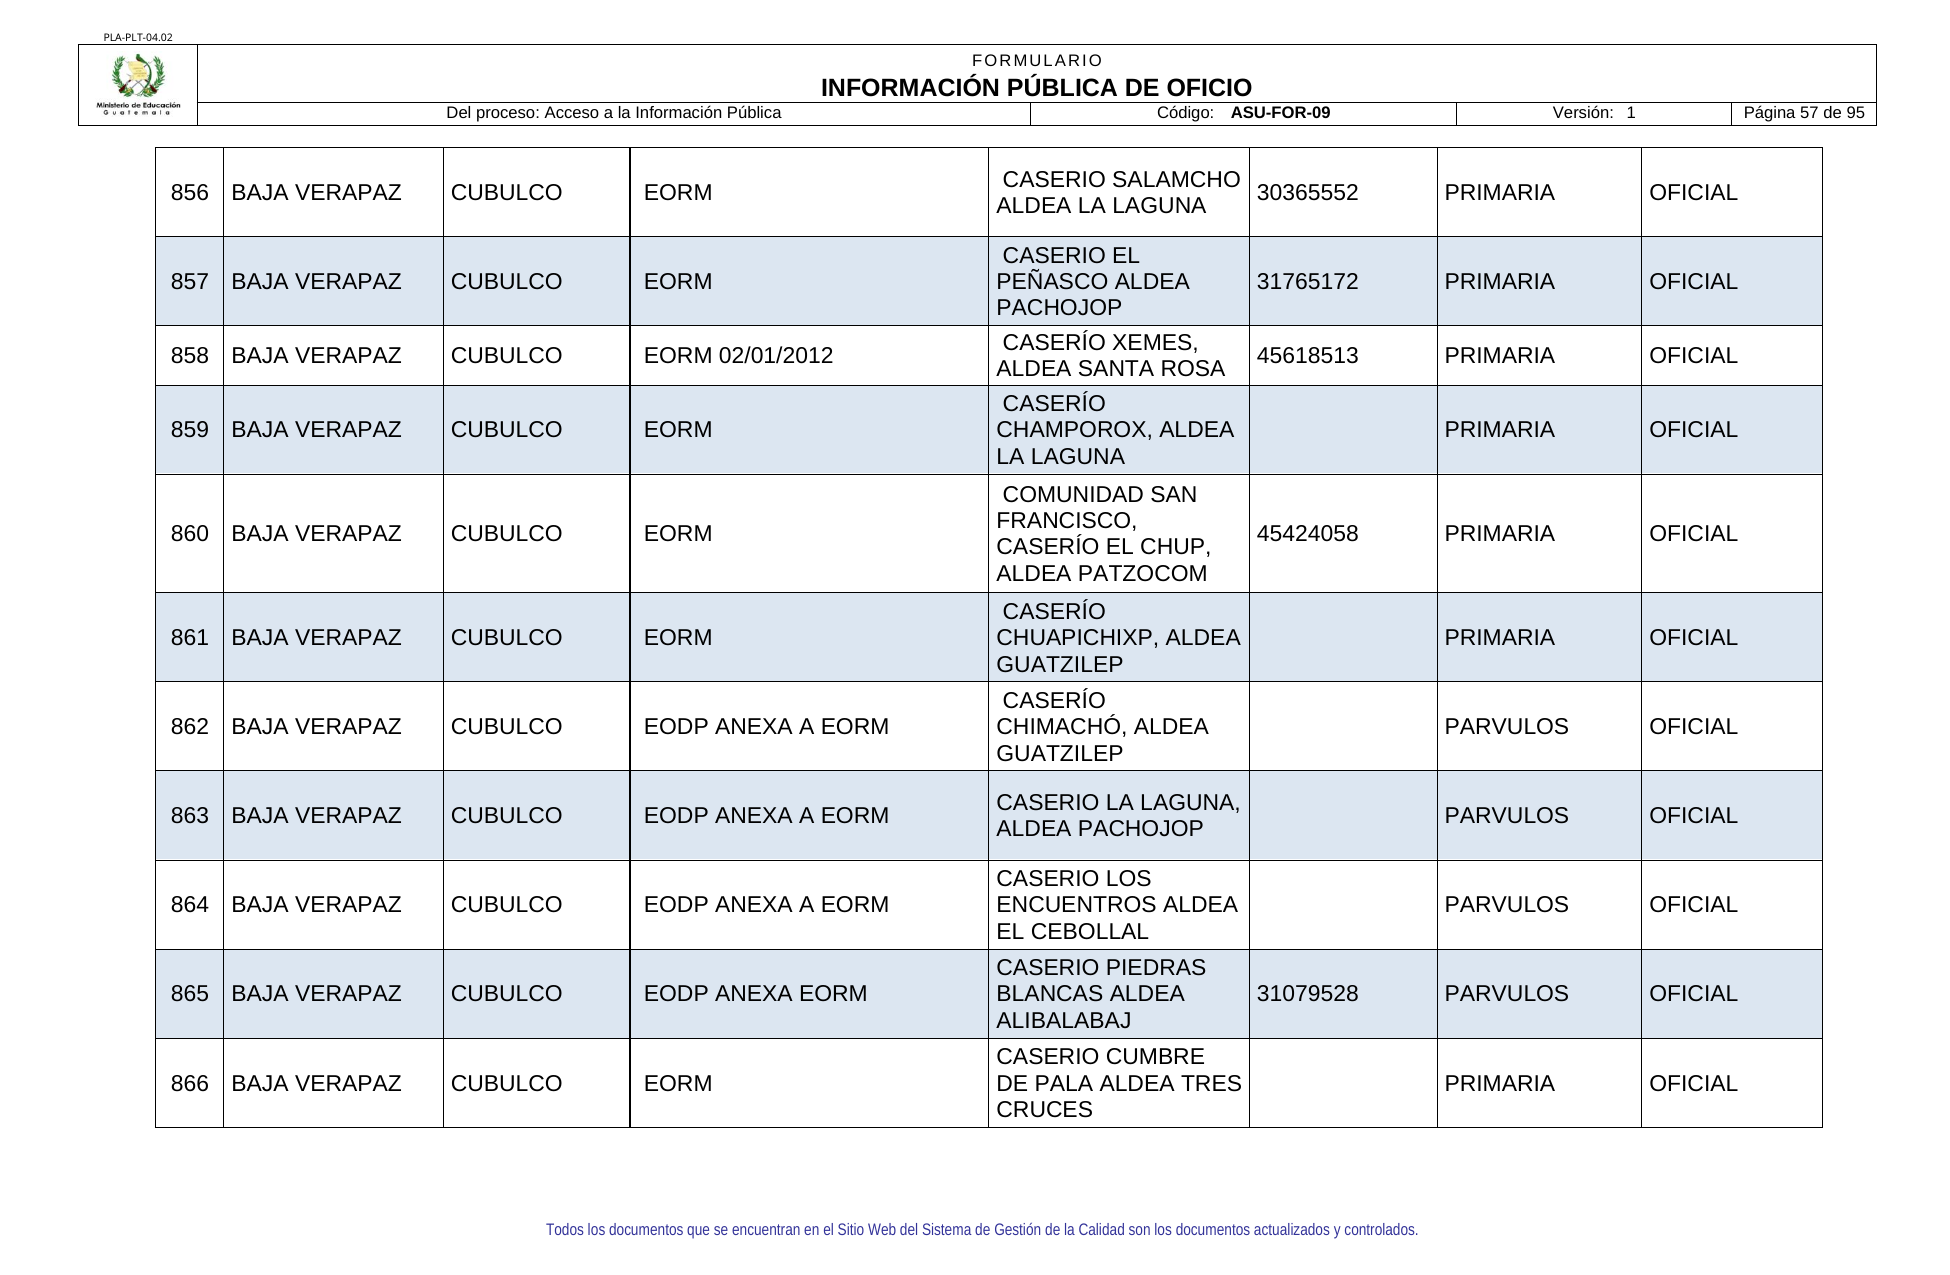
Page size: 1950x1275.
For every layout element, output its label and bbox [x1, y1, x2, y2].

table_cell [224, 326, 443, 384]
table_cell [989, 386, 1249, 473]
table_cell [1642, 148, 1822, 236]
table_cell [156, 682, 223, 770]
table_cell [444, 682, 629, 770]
picture [95, 51, 181, 117]
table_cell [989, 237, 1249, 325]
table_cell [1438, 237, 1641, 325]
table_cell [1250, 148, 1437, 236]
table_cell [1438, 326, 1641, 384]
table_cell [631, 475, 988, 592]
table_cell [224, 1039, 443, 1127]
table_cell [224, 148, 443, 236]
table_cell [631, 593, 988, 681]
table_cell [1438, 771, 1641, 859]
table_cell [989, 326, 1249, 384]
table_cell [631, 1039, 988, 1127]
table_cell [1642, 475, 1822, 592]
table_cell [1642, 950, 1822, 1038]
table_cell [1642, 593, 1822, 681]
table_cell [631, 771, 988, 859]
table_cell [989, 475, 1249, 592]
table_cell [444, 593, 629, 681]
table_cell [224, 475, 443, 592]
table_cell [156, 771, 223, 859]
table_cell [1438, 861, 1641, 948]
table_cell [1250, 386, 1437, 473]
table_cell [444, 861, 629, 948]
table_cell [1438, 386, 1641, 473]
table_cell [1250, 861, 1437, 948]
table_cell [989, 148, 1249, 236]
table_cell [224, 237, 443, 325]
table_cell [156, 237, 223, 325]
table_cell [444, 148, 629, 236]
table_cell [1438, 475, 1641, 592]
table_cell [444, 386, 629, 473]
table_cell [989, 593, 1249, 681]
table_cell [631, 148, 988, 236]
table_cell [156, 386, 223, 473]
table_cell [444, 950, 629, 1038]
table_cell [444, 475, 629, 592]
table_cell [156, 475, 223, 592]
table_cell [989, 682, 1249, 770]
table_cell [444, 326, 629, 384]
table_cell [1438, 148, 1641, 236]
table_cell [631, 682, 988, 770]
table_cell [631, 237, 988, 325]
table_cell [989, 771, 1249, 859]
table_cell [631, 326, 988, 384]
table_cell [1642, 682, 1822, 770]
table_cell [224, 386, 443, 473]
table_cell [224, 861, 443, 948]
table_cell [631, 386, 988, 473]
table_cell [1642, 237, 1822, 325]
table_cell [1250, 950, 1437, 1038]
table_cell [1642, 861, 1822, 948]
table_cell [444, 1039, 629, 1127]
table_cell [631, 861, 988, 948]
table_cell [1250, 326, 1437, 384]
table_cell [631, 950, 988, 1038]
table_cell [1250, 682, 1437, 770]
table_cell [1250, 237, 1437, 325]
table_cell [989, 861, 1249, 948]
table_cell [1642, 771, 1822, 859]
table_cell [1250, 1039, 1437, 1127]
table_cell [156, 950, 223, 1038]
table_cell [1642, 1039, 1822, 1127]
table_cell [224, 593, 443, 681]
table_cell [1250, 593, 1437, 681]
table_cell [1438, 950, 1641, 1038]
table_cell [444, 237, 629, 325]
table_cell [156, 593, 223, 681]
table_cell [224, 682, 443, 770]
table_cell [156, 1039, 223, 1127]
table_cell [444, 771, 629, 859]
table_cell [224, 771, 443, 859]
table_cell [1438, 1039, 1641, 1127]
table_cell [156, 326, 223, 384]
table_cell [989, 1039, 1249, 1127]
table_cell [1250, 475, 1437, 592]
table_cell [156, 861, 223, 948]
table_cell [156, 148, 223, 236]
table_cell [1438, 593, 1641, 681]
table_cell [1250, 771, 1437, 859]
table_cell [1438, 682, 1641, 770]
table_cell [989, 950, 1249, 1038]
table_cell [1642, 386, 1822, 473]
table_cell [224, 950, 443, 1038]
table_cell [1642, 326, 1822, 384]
